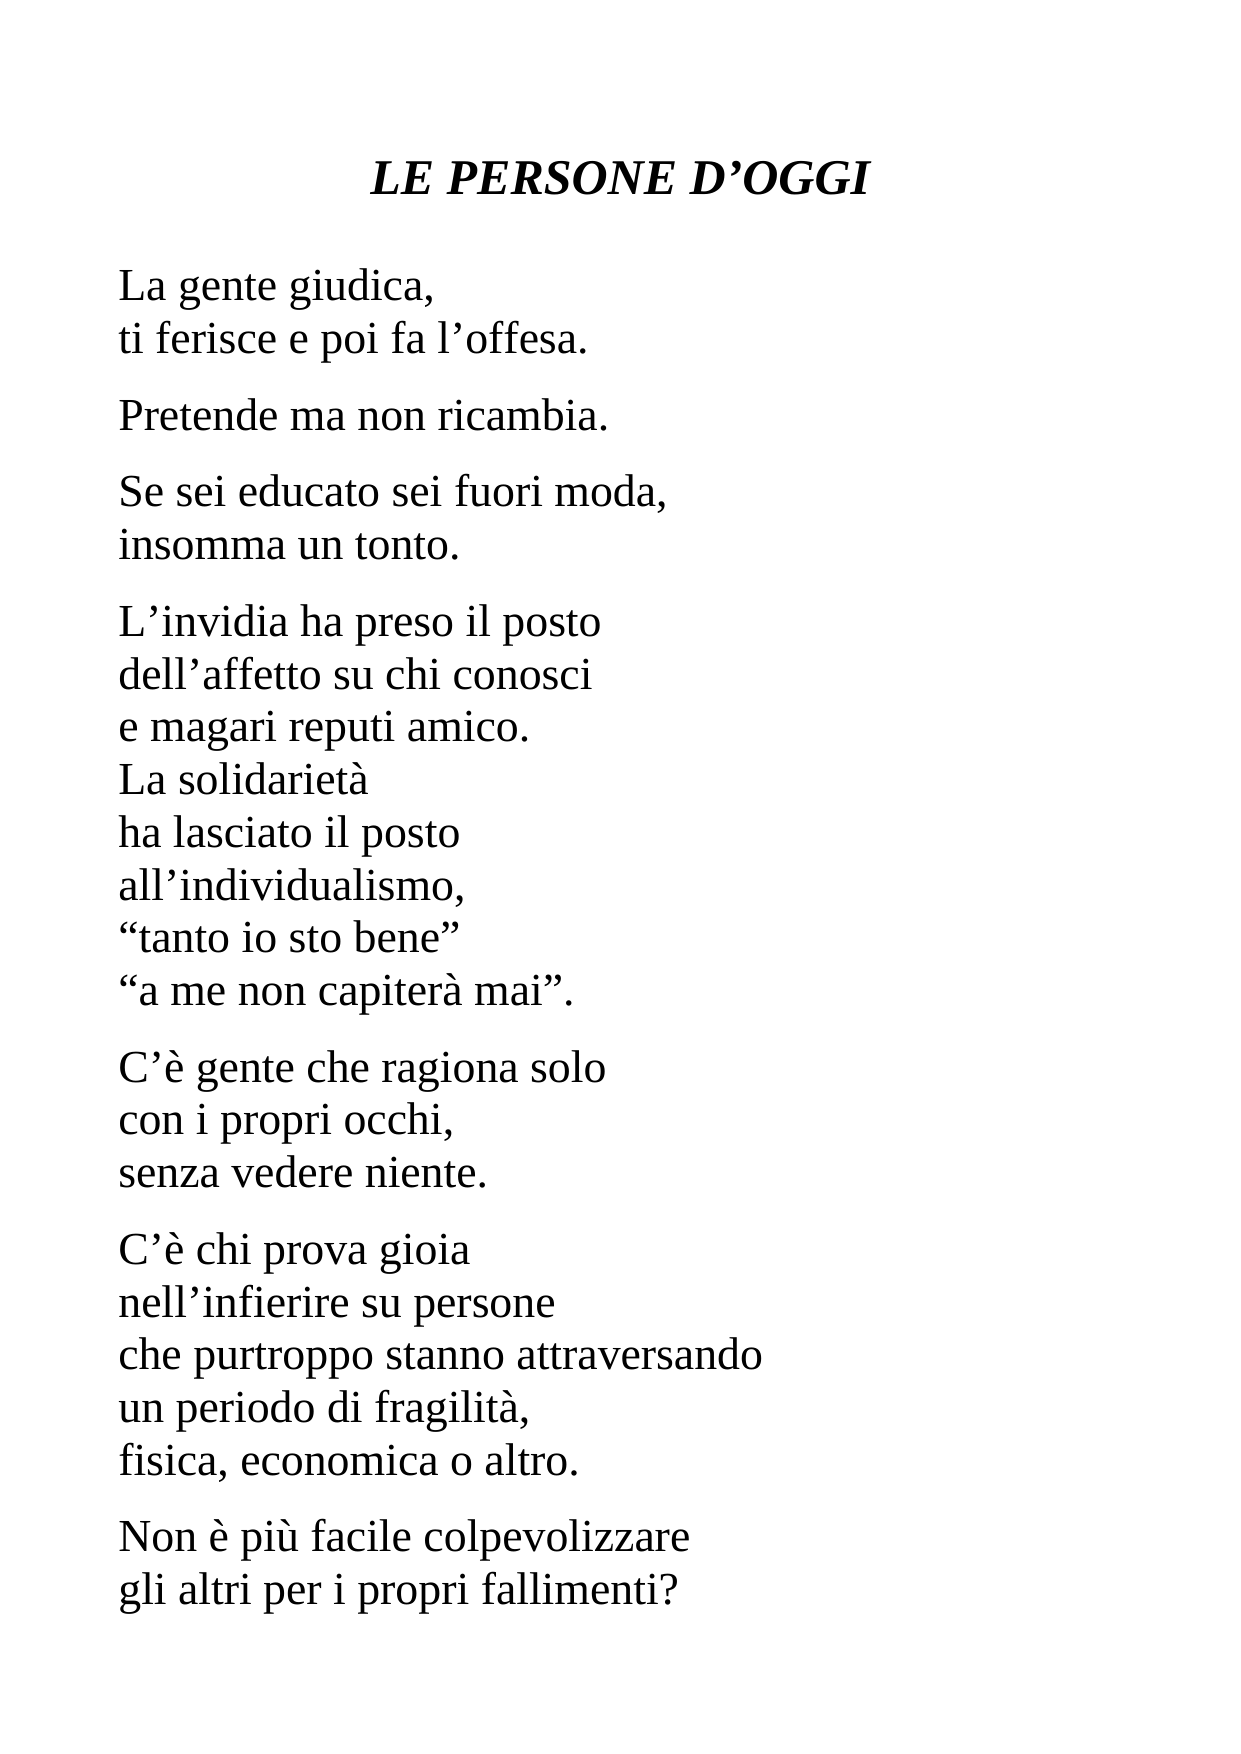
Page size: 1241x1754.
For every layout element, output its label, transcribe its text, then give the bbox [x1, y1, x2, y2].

text “a me non capiterà mai”. [118, 962, 1122, 1015]
text Non è più facile colpevolizzare [118, 1509, 1122, 1562]
text LE PERSONE D’OGGI [118, 148, 1122, 205]
text dell’affetto su chi conosci [118, 646, 1122, 699]
text L’invidia ha preso il posto [118, 593, 1122, 646]
text con i propri occhi, [118, 1092, 1122, 1145]
text fisica, economica o altro. [118, 1432, 1122, 1485]
text ti ferisce e poi fa l’offesa. [118, 311, 1122, 363]
text Pretende ma non ricambia. [118, 387, 1122, 440]
text C’è gente che ragiona solo [118, 1039, 1122, 1092]
text senza vedere niente. [118, 1145, 1122, 1197]
text ha lasciato il posto [118, 804, 1122, 857]
text Se sei educato sei fuori moda, [118, 464, 1122, 517]
text La gente giudica, [118, 258, 1122, 311]
text e magari reputi amico. [118, 699, 1122, 752]
text nell’infierire su persone [118, 1274, 1122, 1327]
text gli altri per i propri fallimenti? [118, 1562, 1122, 1614]
text che purtroppo stanno attraversando [118, 1327, 1122, 1379]
text all’individualismo, [118, 857, 1122, 910]
text “tanto io sto bene” [118, 910, 1122, 962]
text insomma un tonto. [118, 517, 1122, 569]
text C’è chi prova gioia [118, 1221, 1122, 1274]
text La solidarietà [118, 752, 1122, 804]
text un periodo di fragilità, [118, 1379, 1122, 1432]
